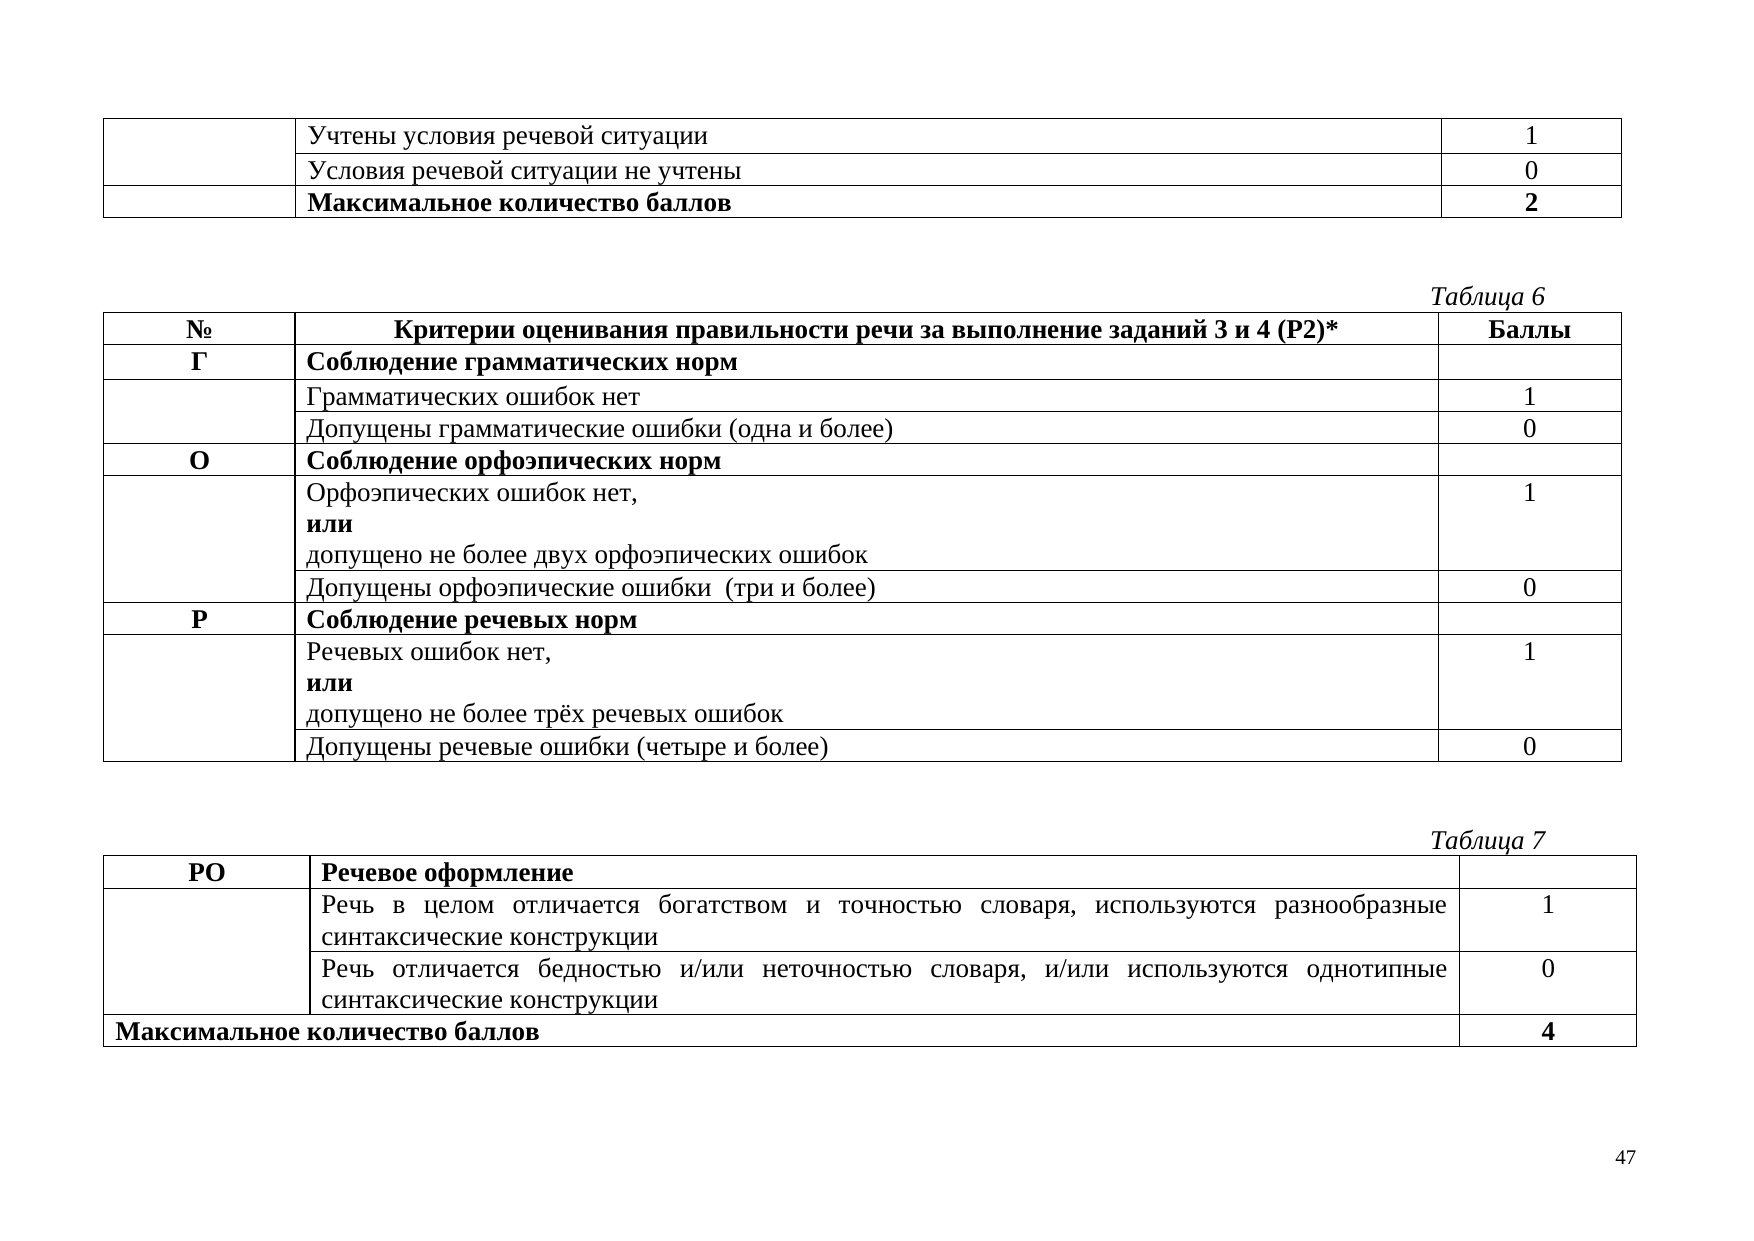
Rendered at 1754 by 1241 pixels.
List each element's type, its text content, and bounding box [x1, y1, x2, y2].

table_cell Речевых ошибок нет, или допущено не более трёх речевых ошибок [296, 635, 1438, 728]
table_cell 0 [1439, 412, 1621, 443]
table_cell 0 [1439, 571, 1621, 602]
list Таблица 6 [103, 281, 1547, 312]
table_cell 0 [1460, 952, 1636, 1014]
table_cell 0 [1442, 154, 1621, 185]
table_cell [1439, 603, 1621, 634]
table_cell Соблюдение речевых норм [296, 603, 1438, 634]
table_cell [104, 119, 295, 185]
table_cell Допущены грамматические ошибки (одна и более) [296, 412, 1438, 443]
table_cell Г [104, 345, 294, 379]
table_cell Условия речевой ситуации не учтены [296, 154, 1441, 185]
table_header № [104, 313, 294, 344]
list Таблица 7 [103, 824, 1547, 855]
table_cell [1439, 444, 1621, 475]
table_cell 0 [1439, 730, 1621, 761]
table_cell [104, 380, 294, 443]
table_header Баллы [1439, 313, 1621, 344]
table_cell [104, 889, 309, 1014]
table_header [1460, 856, 1636, 887]
table_cell 1 [1439, 380, 1621, 411]
table_cell Максимальное количество баллов [296, 186, 1441, 217]
table_cell Речь отличается бедностью и/или неточностью словаря, и/или используются однотипные синтаксические конструкции [311, 952, 1459, 1014]
table_cell [104, 186, 295, 217]
table_cell Максимальное количество баллов [104, 1015, 1459, 1046]
table_header Критерии оценивания правильности речи за выполнение заданий 3 и 4 (Р2)* [296, 313, 1438, 344]
table_cell О [104, 444, 294, 475]
table_cell [104, 635, 294, 761]
table_cell Соблюдение грамматических норм [296, 345, 1438, 379]
table_cell 2 [1442, 186, 1621, 217]
table_cell Орфоэпических ошибок нет, или допущено не более двух орфоэпических ошибок [296, 476, 1438, 570]
table_cell [1439, 345, 1621, 379]
table_cell Грамматических ошибок нет [296, 380, 1438, 411]
table_header РО [104, 856, 309, 887]
table_header Речевое оформление [311, 856, 1459, 887]
table_cell Допущены речевые ошибки (четыре и более) [296, 730, 1438, 761]
table_cell Соблюдение орфоэпических норм [296, 444, 1438, 475]
table_cell [104, 476, 294, 602]
table_cell Учтены условия речевой ситуации [296, 119, 1441, 153]
table_cell Допущены орфоэпические ошибки (три и более) [296, 571, 1438, 602]
table_cell 1 [1460, 889, 1636, 951]
table_cell Речь в целом отличается богатством и точностью словаря, используются разнообразные синтаксические конструкции [311, 889, 1459, 951]
table_cell 4 [1460, 1015, 1636, 1046]
table_cell 1 [1442, 119, 1621, 153]
table_cell 1 [1439, 476, 1621, 570]
table_cell Р [104, 603, 294, 634]
table_cell 1 [1439, 635, 1621, 728]
